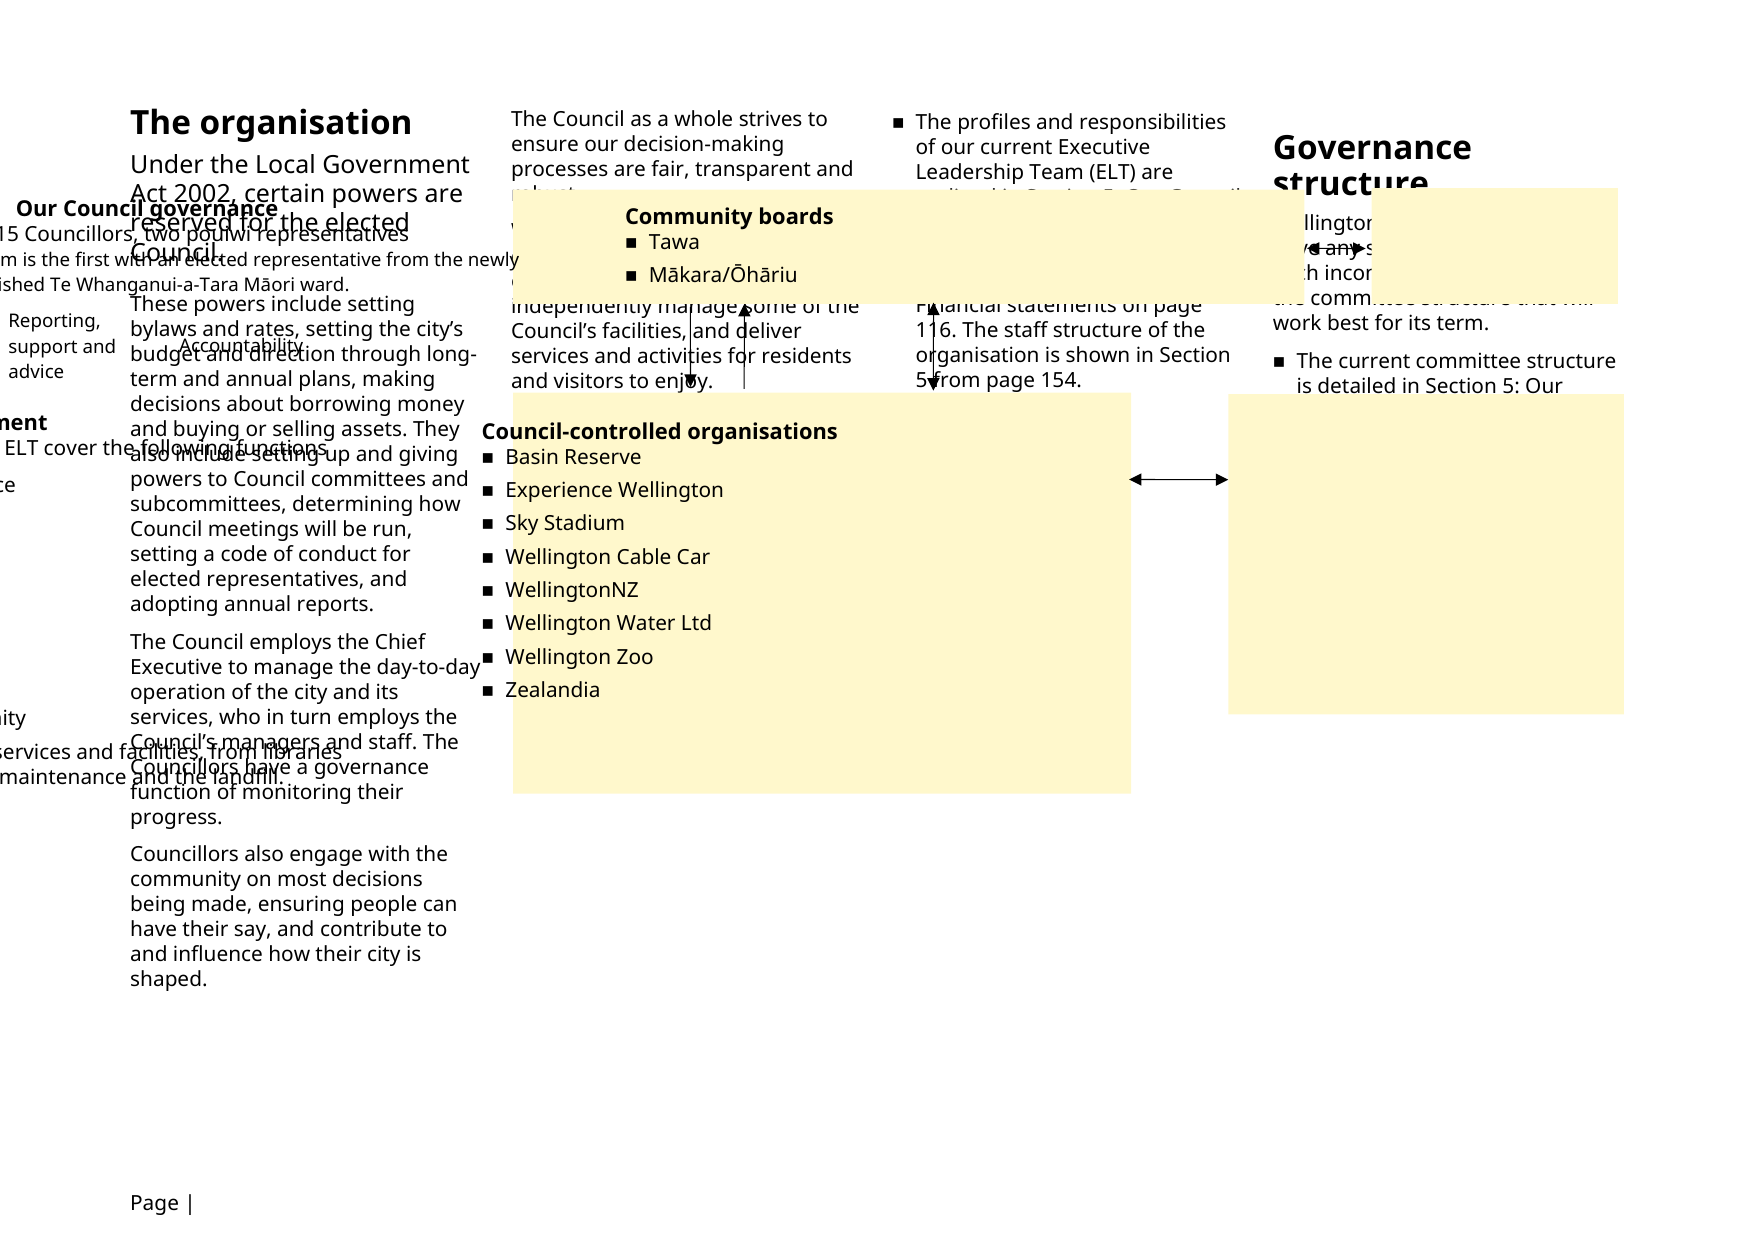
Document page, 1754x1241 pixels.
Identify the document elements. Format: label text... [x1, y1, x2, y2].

text These powers include setting bylaws and rates, setting the city’s budget and direction through long-term and annual plans, making decisions about borrowing money and buying or selling assets. They also include setting up and giving powers to Council committees and subcommittees, determining how Council meetings will be run, setting a code of conduct for elected representatives, and adopting annual reports. [130, 292, 481, 617]
subtitle Governance structure [1273, 131, 1624, 202]
text Councillors also engage with the community on most decisions being made, ensuring people can have their say, and contribute to and influence how their city is shaped. [130, 842, 481, 992]
text The current committee structure is detailed in Section 5: Our Council and organisation on page 136. [1273, 348, 1624, 394]
text Wellington City Council does not have any statutory committees. Each incoming Council determines the committee structure that will work best for its term. [1273, 211, 1624, 336]
text Under the Local Government Act 2002, certain powers are reserved for the elected Council. [130, 150, 481, 267]
text The profiles and responsibilities of our current Executive Leadership Team (ELT) are outlined in Section 5: Our Council and organisation on page 145. [892, 109, 1243, 189]
text The Council employs the Chief Executive to manage the day-to-day operation of the city and its services, who in turn employs the Council’s managers and staff. The Councillors have a governance function of monitoring their progress. [130, 629, 481, 829]
subtitle The organisation [130, 106, 481, 142]
text For details of ELT remuneration, see Note 38 in Volume 2: Financial statements on page 116. The staff structure of the organisation is shown in Section 5 from page 154. [892, 304, 1243, 392]
text Wellington City Council also has eight Council-controlled organisations (CCOs) that independently manage some of the Council’s facilities, and deliver services and activities for residents and visitors to enjoy. [511, 270, 862, 394]
text The Council as a whole strives to ensure our decision-making processes are fair, transparent and robust. [511, 106, 862, 206]
